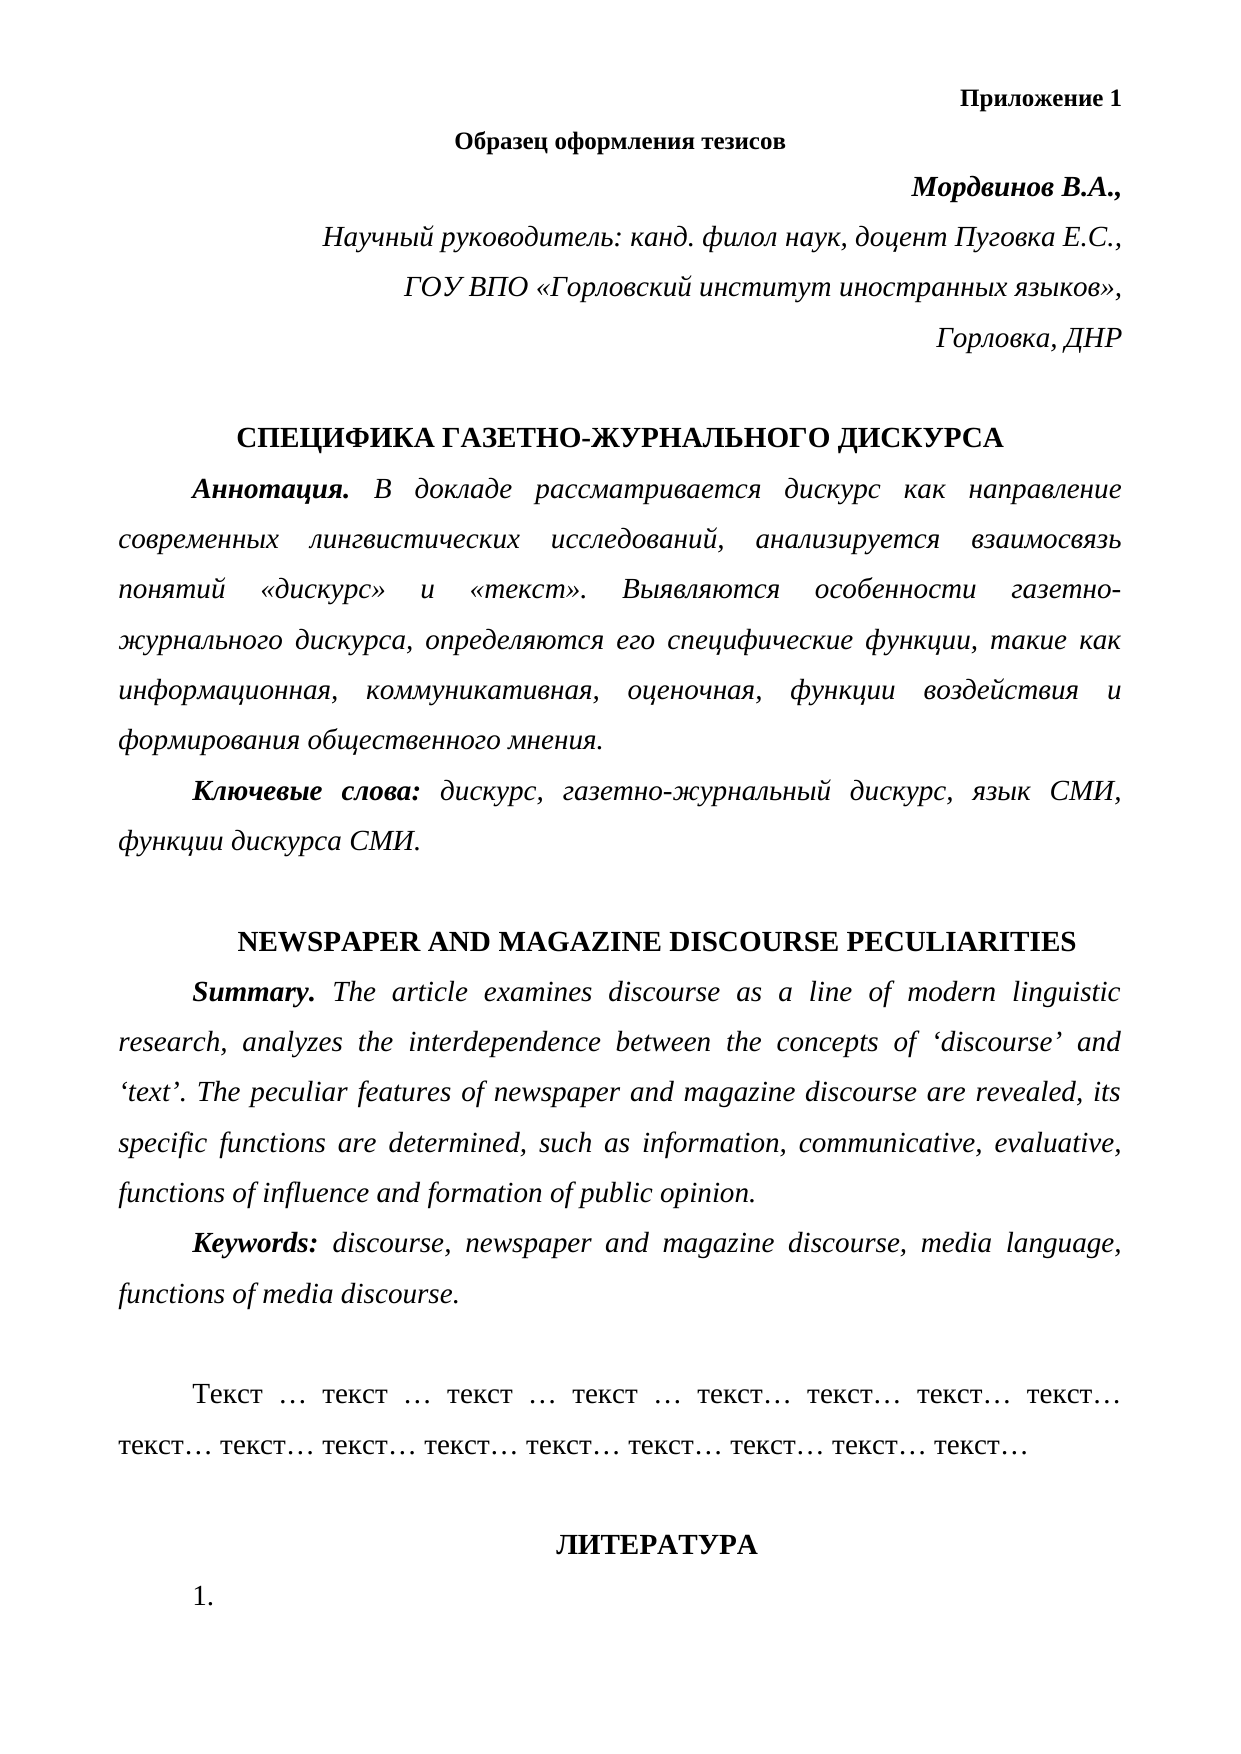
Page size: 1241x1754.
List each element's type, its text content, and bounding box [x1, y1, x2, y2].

text Текст … текст … текст … текст … текст… текст… текст… текст… текст… текст… текст… текст… текст… текст… текст… текст… текст… [118, 1376, 1122, 1460]
text ГОУ ВПО «Горловский институт иностранных языков», [118, 269, 1122, 303]
text Keywords: discourse, newspaper and magazine discourse, media language, functions of media discourse. [118, 1226, 1122, 1309]
text Ключевые слова: дискурс, газетно-журнальный дискурс, язык СМИ, функции дискурса СМИ. [118, 773, 1122, 857]
text Образец оформления тезисов [118, 126, 1122, 154]
text NEWSPAPER AND MAGAZINE DISCOURSE PECULIARITIES [118, 924, 1122, 957]
text Мордвинов В.А., [118, 169, 1122, 202]
text СПЕЦИФИКА ГАЗЕТНО-ЖУРНАЛЬНОГО ДИСКУРСА [118, 421, 1122, 454]
text Приложение 1 [118, 83, 1122, 111]
text Summary. The article examines discourse as a line of modern linguistic research, analyzes the interdependence between the concepts of ‘discourse’ and ‘text’. The peculiar features of newspaper and magazine discourse are revealed, its specific functions are determined, such as information, communicative, evaluative, functions of influence and formation of public opinion. [118, 974, 1122, 1209]
text Научный руководитель: канд. филол наук, доцент Пуговка Е.С., [118, 219, 1122, 253]
text Аннотация. В докладе рассматривается дискурс как направление современных лингвистических исследований, анализируется взаимосвязь понятий «дискурс» и «текст». Выявляются особенности газетно-журнального дискурса, определяются его специфические функции, такие как информационная, коммуникативная, оценочная, функции воздействия и формирования общественного мнения. [118, 471, 1122, 756]
text Горловка, ДНР [118, 320, 1122, 353]
text 1. [118, 1578, 1122, 1611]
text ЛИТЕРАТУРА [118, 1527, 1122, 1561]
